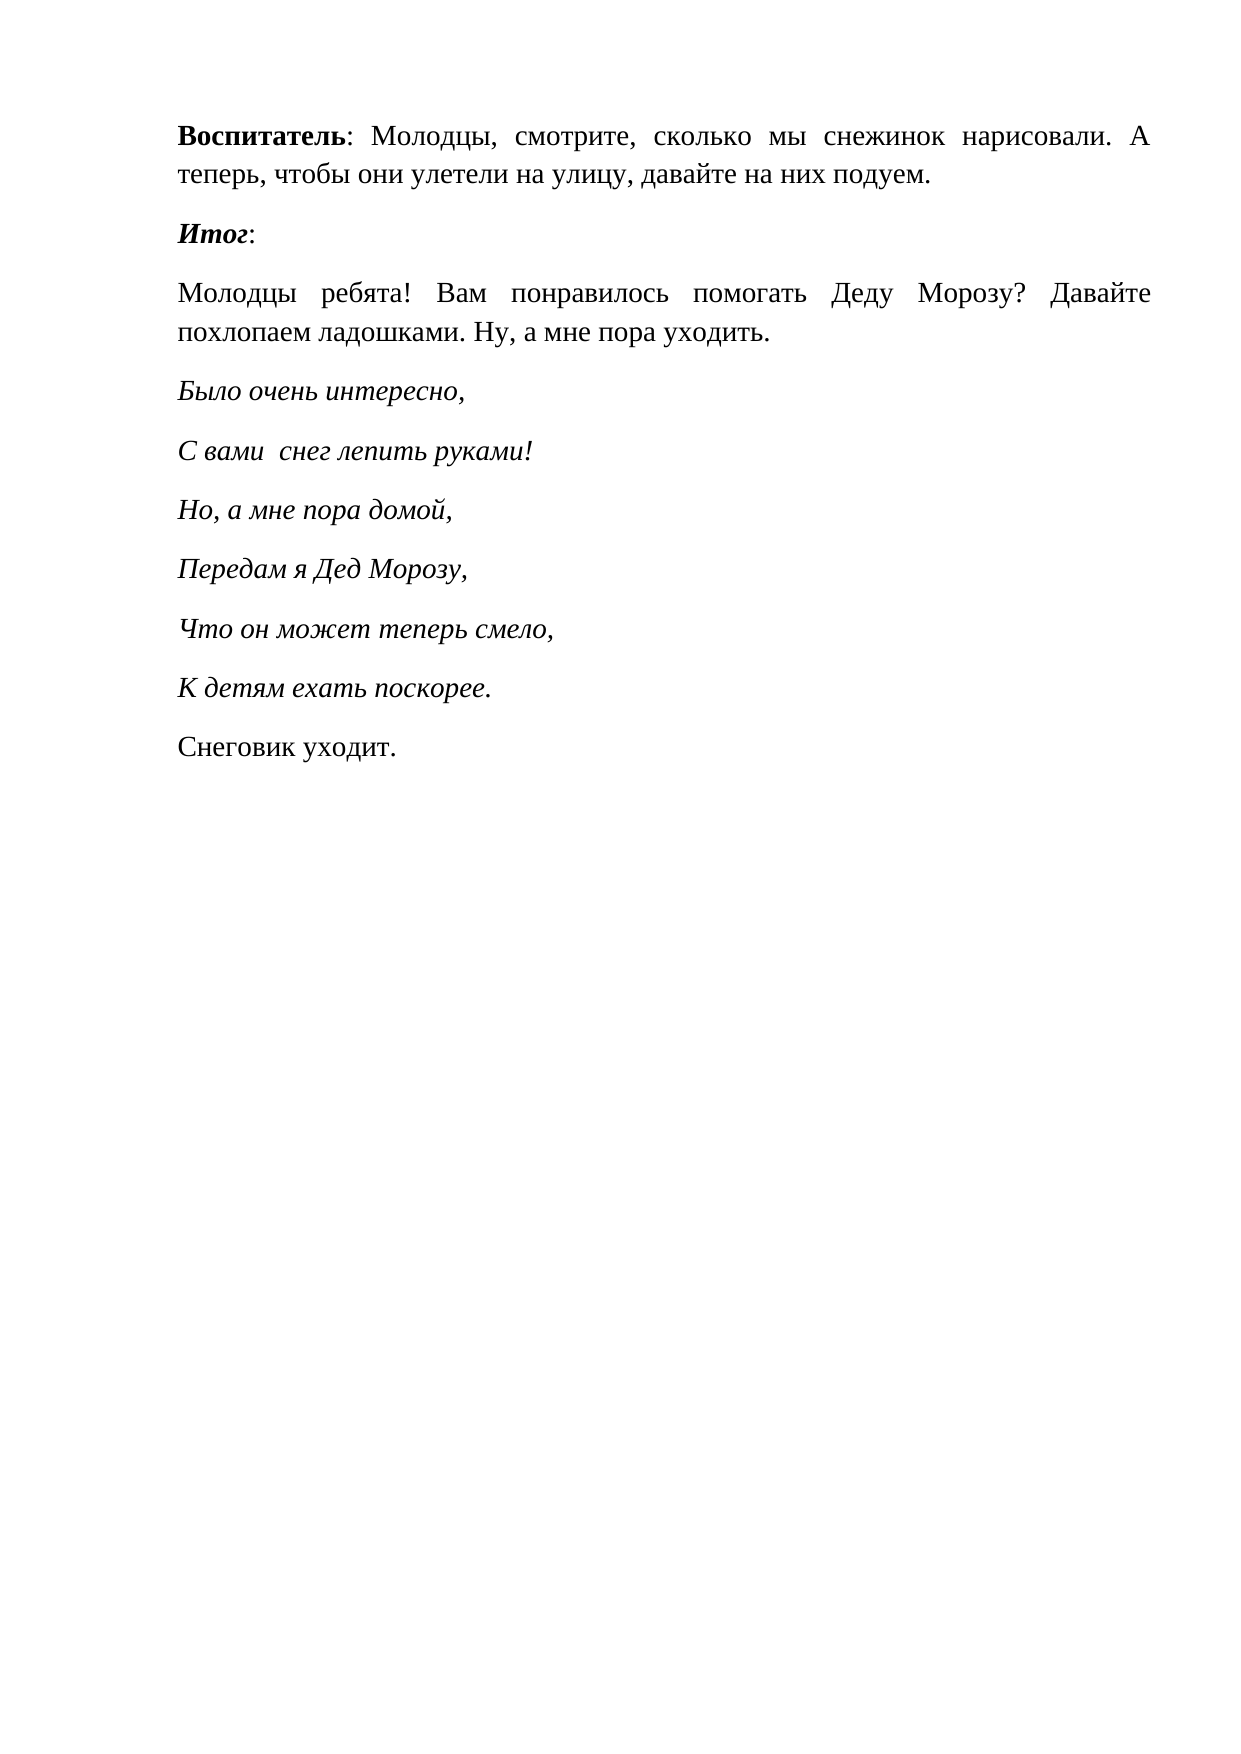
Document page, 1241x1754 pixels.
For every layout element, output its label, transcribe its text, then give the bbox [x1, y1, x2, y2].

text С вами снег лепить руками! [177, 433, 1152, 466]
text Было очень интересно, [177, 373, 1152, 407]
text Снеговик уходит. [177, 729, 1152, 763]
text Итог: [177, 216, 1152, 249]
text Но, а мне пора домой, [177, 492, 1152, 526]
text Молодцы ребята! Вам понравилось помогать Деду Морозу? Давайте похлопаем ладошками. Ну, а мне пора уходить. [177, 275, 1152, 347]
text К детям ехать поскорее. [177, 670, 1152, 704]
text Передам я Дед Морозу, [177, 551, 1152, 585]
text Воспитатель: Молодцы, смотрите, сколько мы снежинок нарисовали. А теперь, чтобы они улетели на улицу, давайте на них подуем. [177, 118, 1152, 190]
text Что он может теперь смело, [177, 611, 1152, 644]
